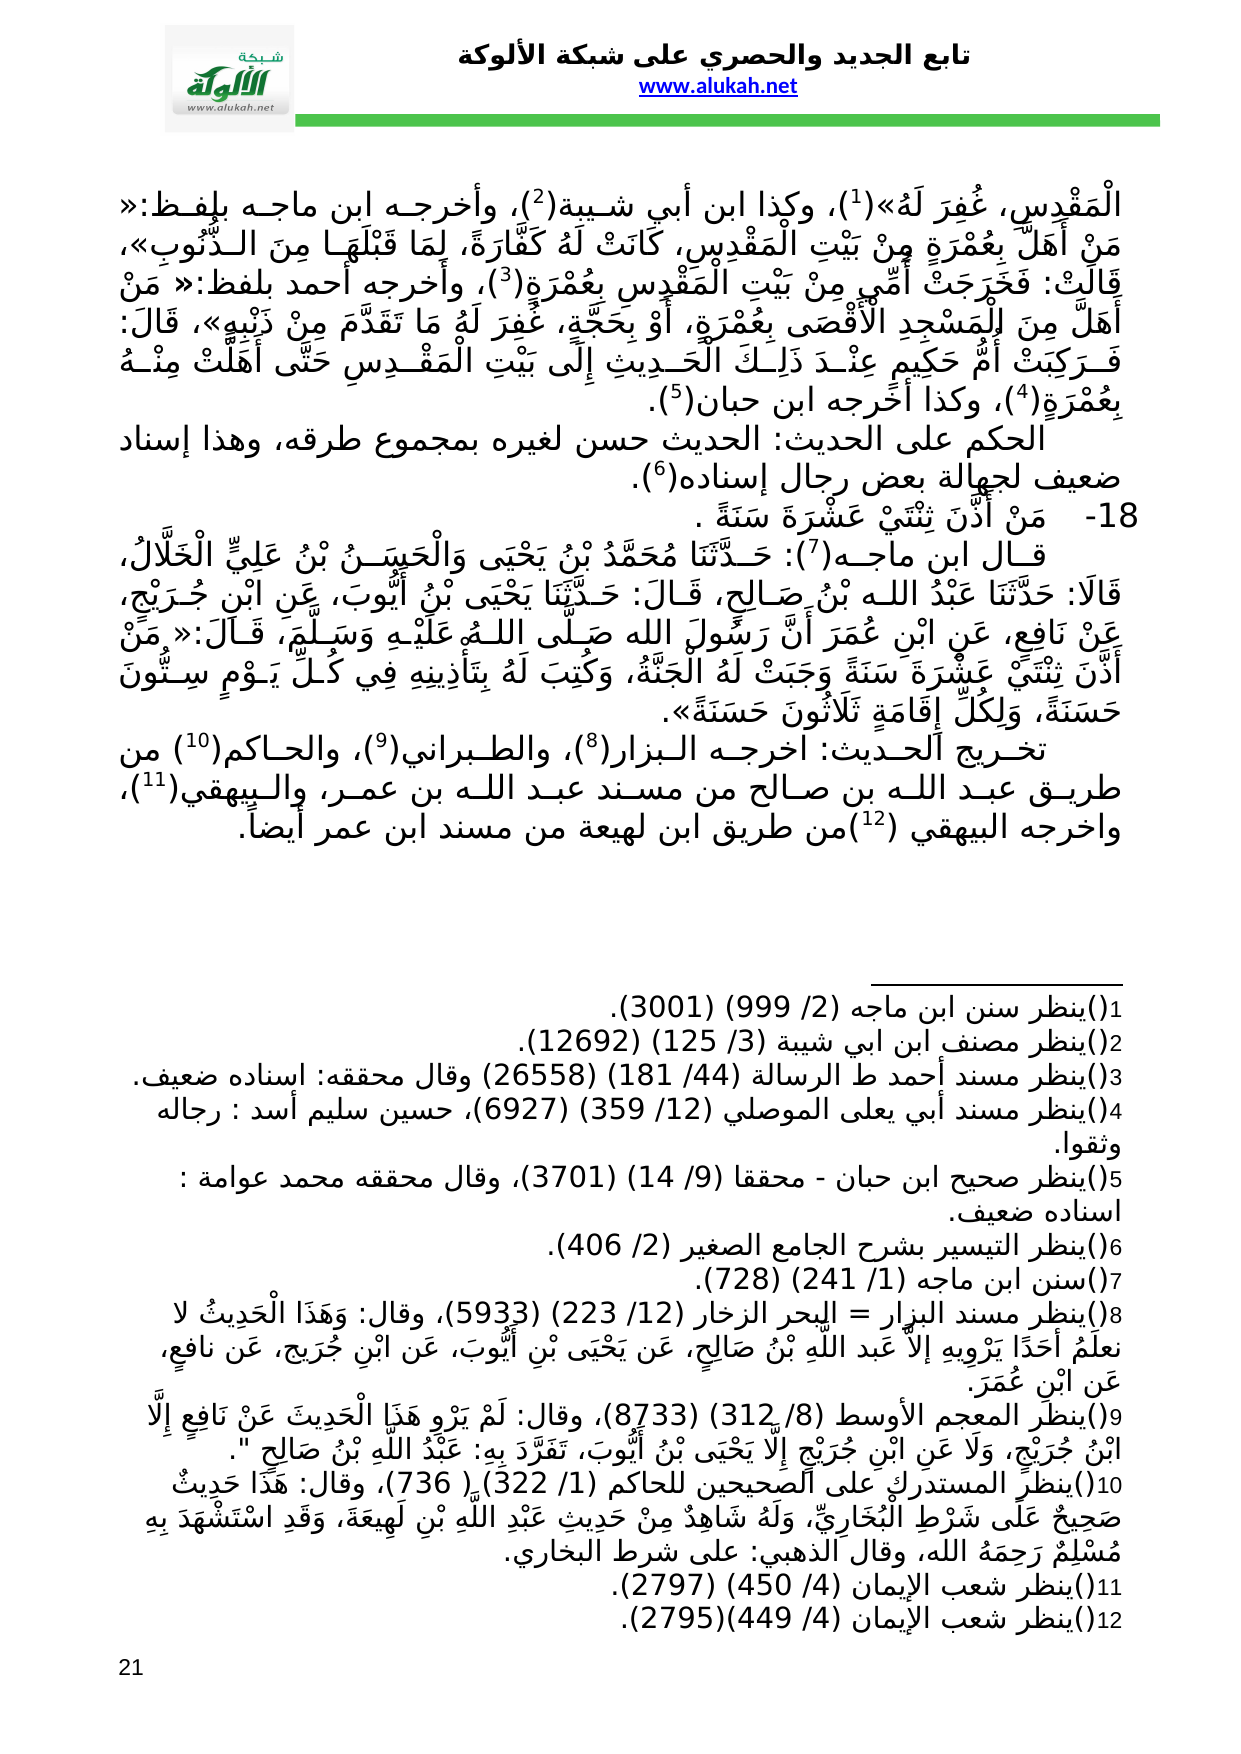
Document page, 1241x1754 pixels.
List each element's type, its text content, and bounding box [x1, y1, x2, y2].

text قال ابن ماجه(): حَدَّثَنَا مُحَمَّدُ بْنُ يَحْيَى وَالْحَسَنُ بْنُ عَلِيٍّ الْخَلَّالُ، قَالَا: حَدَّثَنَا عَبْدُ الله بْنُ صَالِحٍ، قَالَ: حَدَّثَنَا يَحْيَى بْنُ أَيُّوبَ، عَنِ ابْنِ جُرَيْجٍ، عَنْ نَافِعٍ، عَنِ ابْنِ عُمَرَ أَنَّ رَسُولَ الله صَلَّى اللهُ عَلَيْهِ وَسَلَّمَ، قَالَ:« مَنْ أَذَّنَ ثِنْتَيْ عَشْرَةَ سَنَةً وَجَبَتْ لَهُ الْجَنَّةُ، وَكُتِبَ لَهُ بِتَأْذِينِهِ فِي كُلِّ يَوْمٍ سِتُّونَ حَسَنَةً، وَلِكُلِّ إِقَامَةٍ ثَلَاثُونَ حَسَنَةً». [118, 536, 1122, 730]
text تخريج الحديث: اخرجه البزار()، والطبراني()، والحاكم() من طريق عبد الله بن صالح من مسند عبد الله بن عمر، والبيهقي()، واخرجه البيهقي ()من طريق ابن لهيعة من مسند ابن عمر أيضاً. [118, 730, 1122, 846]
list مَنْ أَذَّنَ ثِنْتَيْ عَشْرَةَ سَنَةً . [118, 497, 1084, 536]
text الحكم على الحديث: الحديث حسن لغيره بمجموع طرقه، وهذا إسناد ضعيف لجهالة بعض رجال إسناده(). [118, 419, 1122, 497]
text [118, 186, 1122, 419]
